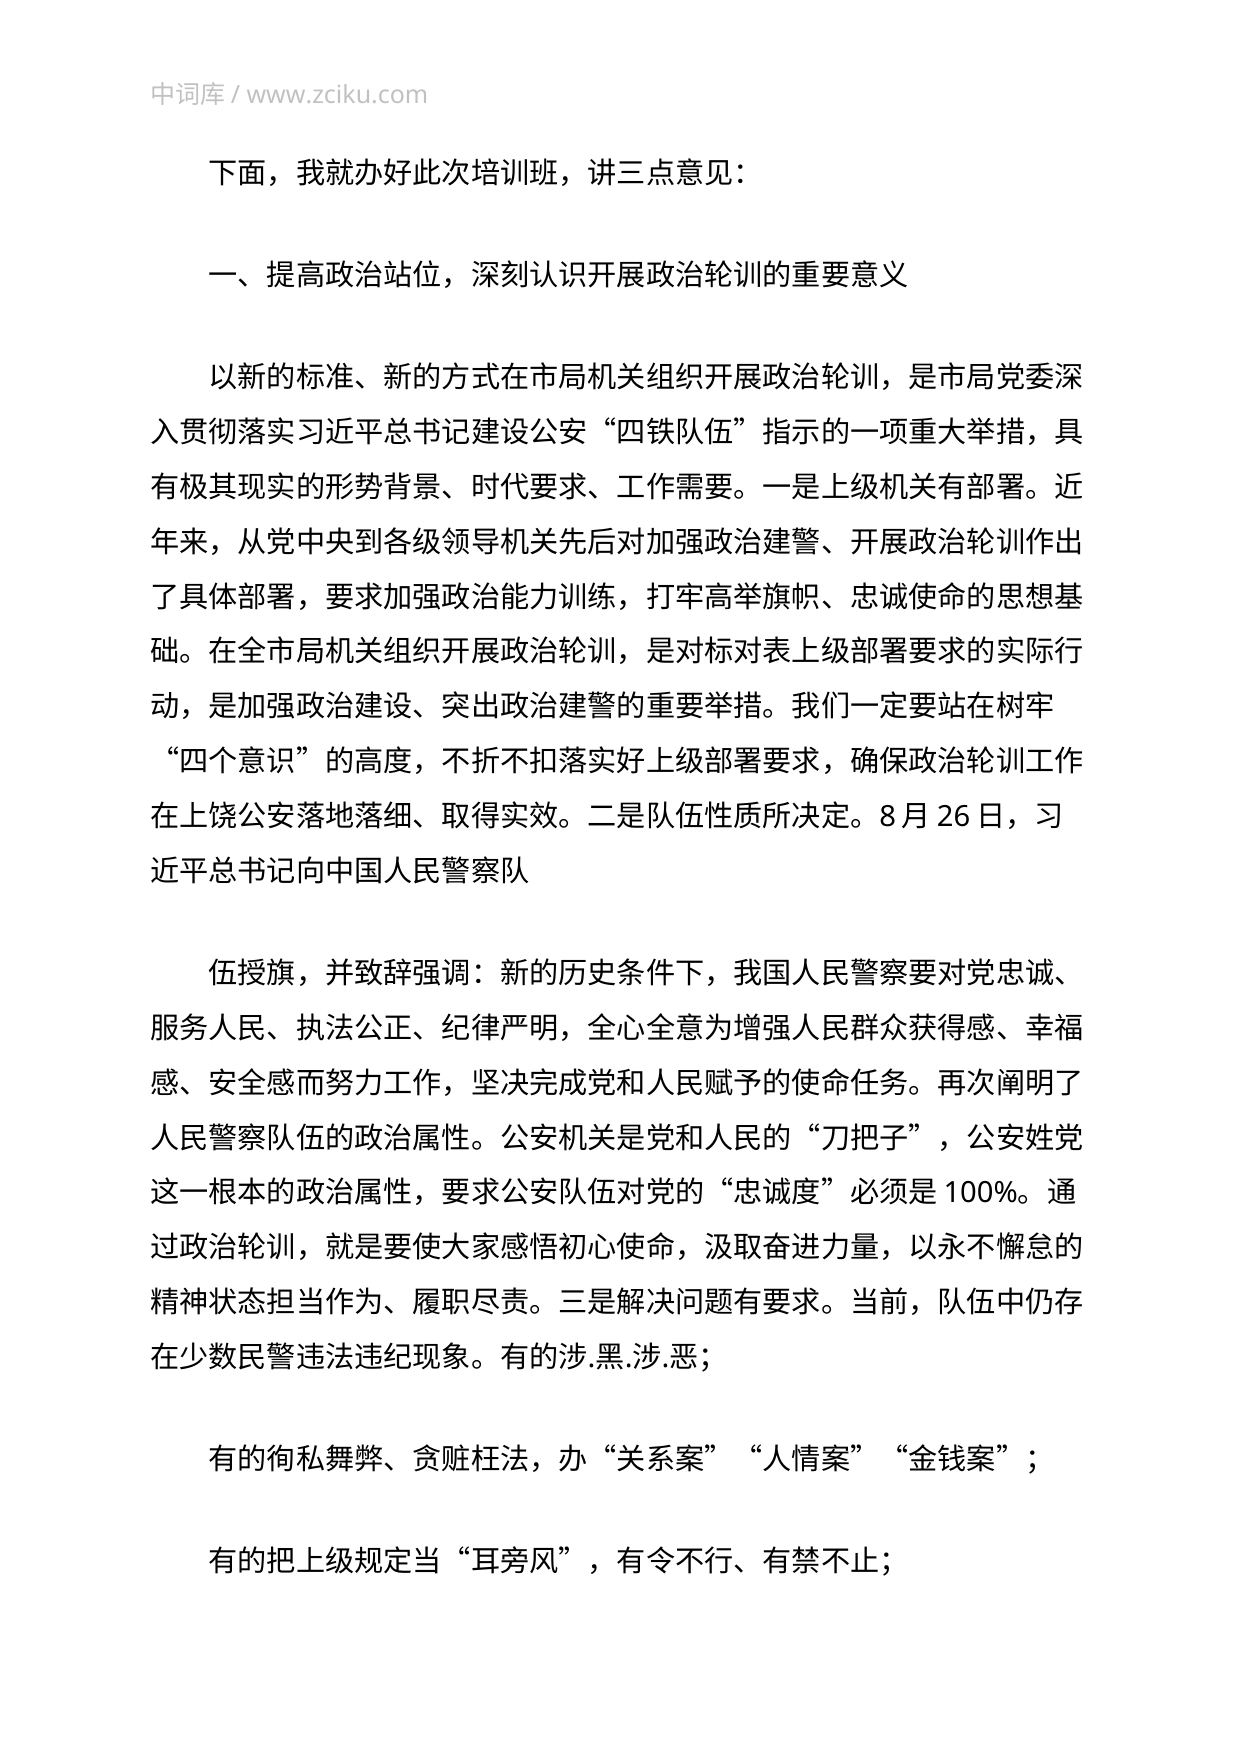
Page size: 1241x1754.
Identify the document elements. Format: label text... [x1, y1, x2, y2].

text 有的把上级规定当“耳旁风”，有令不行、有禁不止； [150, 1538, 1090, 1580]
text 有的徇私舞弊、贪赃枉法，办“关系案”“人情案”“金钱案”； [150, 1436, 1090, 1478]
text 下面，我就办好此次培训班，讲三点意见： [150, 150, 1090, 192]
text 一、提高政治站位，深刻认识开展政治轮训的重要意义 [150, 252, 1090, 294]
text 伍授旗，并致辞强调：新的历史条件下，我国人民警察要对党忠诚、服务人民、执法公正、纪律严明，全心全意为增强人民群众获得感、幸福感、安全感而努力工作，坚决完成党和人民赋予的使命任务。再次阐明了人民警察队伍的政治属性。公安机关是党和人民的“刀把子”，公安姓党这一根本的政治属性，要求公安队伍对党的“忠诚度”必须是100%。通过政治轮训，就是要使大家感悟初心使命，汲取奋进力量，以永不懈怠的精神状态担当作为、履职尽责。三是解决问题有要求。当前，队伍中仍存在少数民警违法违纪现象。有的涉.黑.涉.恶； [150, 949, 1090, 1376]
text 以新的标准、新的方式在市局机关组织开展政治轮训，是市局党委深入贯彻落实习近平总书记建设公安“四铁队伍”指示的一项重大举措，具有极其现实的形势背景、时代要求、工作需要。一是上级机关有部署。近年来，从党中央到各级领导机关先后对加强政治建警、开展政治轮训作出了具体部署，要求加强政治能力训练，打牢高举旗帜、忠诚使命的思想基础。在全市局机关组织开展政治轮训，是对标对表上级部署要求的实际行动，是加强政治建设、突出政治建警的重要举措。我们一定要站在树牢“四个意识”的高度，不折不扣落实好上级部署要求，确保政治轮训工作在上饶公安落地落细、取得实效。二是队伍性质所决定。8月26日，习近平总书记向中国人民警察队 [150, 353, 1090, 890]
